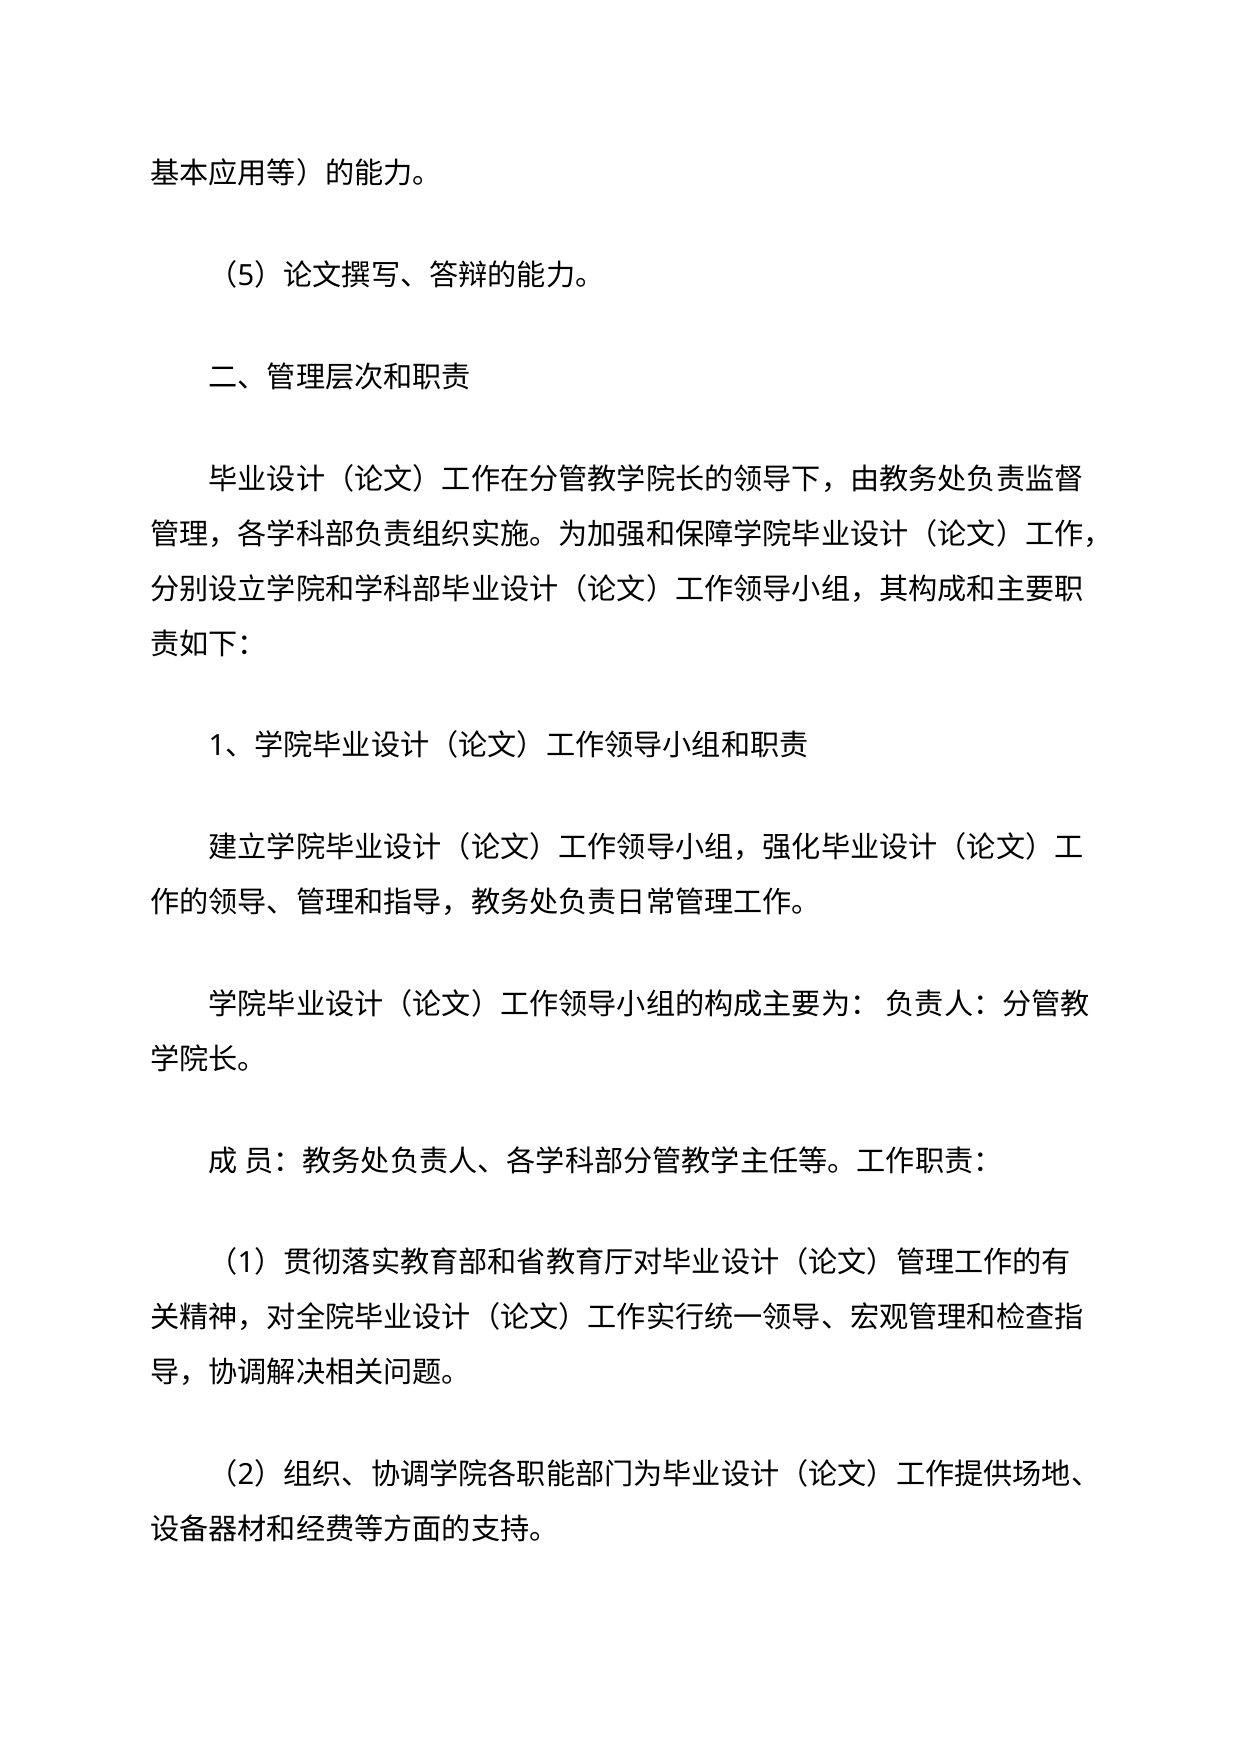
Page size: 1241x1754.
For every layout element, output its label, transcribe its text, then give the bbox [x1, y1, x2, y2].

text （2）组织、协调学院各职能部门为毕业设计（论文）工作提供场地、设备器材和经费等方面的支持。 [150, 1451, 1090, 1548]
text 学院毕业设计（论文）工作领导小组的构成主要为： 负责人：分管教学院长。 [150, 981, 1090, 1078]
text 成 员：教务处负责人、各学科部分管教学主任等。工作职责： [150, 1137, 1090, 1179]
text 1、学院毕业设计（论文）工作领导小组和职责 [150, 722, 1090, 764]
text 毕业设计（论文）工作在分管教学院长的领导下，由教务处负责监督管理，各学科部负责组织实施。为加强和保障学院毕业设计（论文）工作，分别设立学院和学科部毕业设计（论文）工作领导小组，其构成和主要职责如下： [150, 456, 1090, 662]
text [150, 150, 1090, 192]
text （1）贯彻落实教育部和省教育厅对毕业设计（论文）管理工作的有关精神，对全院毕业设计（论文）工作实行统一领导、宏观管理和检查指导，协调解决相关问题。 [150, 1239, 1090, 1391]
text 二、管理层次和职责 [150, 354, 1090, 396]
text 建立学院毕业设计（论文）工作领导小组，强化毕业设计（论文）工作的领导、管理和指导，教务处负责日常管理工作。 [150, 824, 1090, 921]
text （5）论文撰写、答辩的能力。 [150, 252, 1090, 294]
